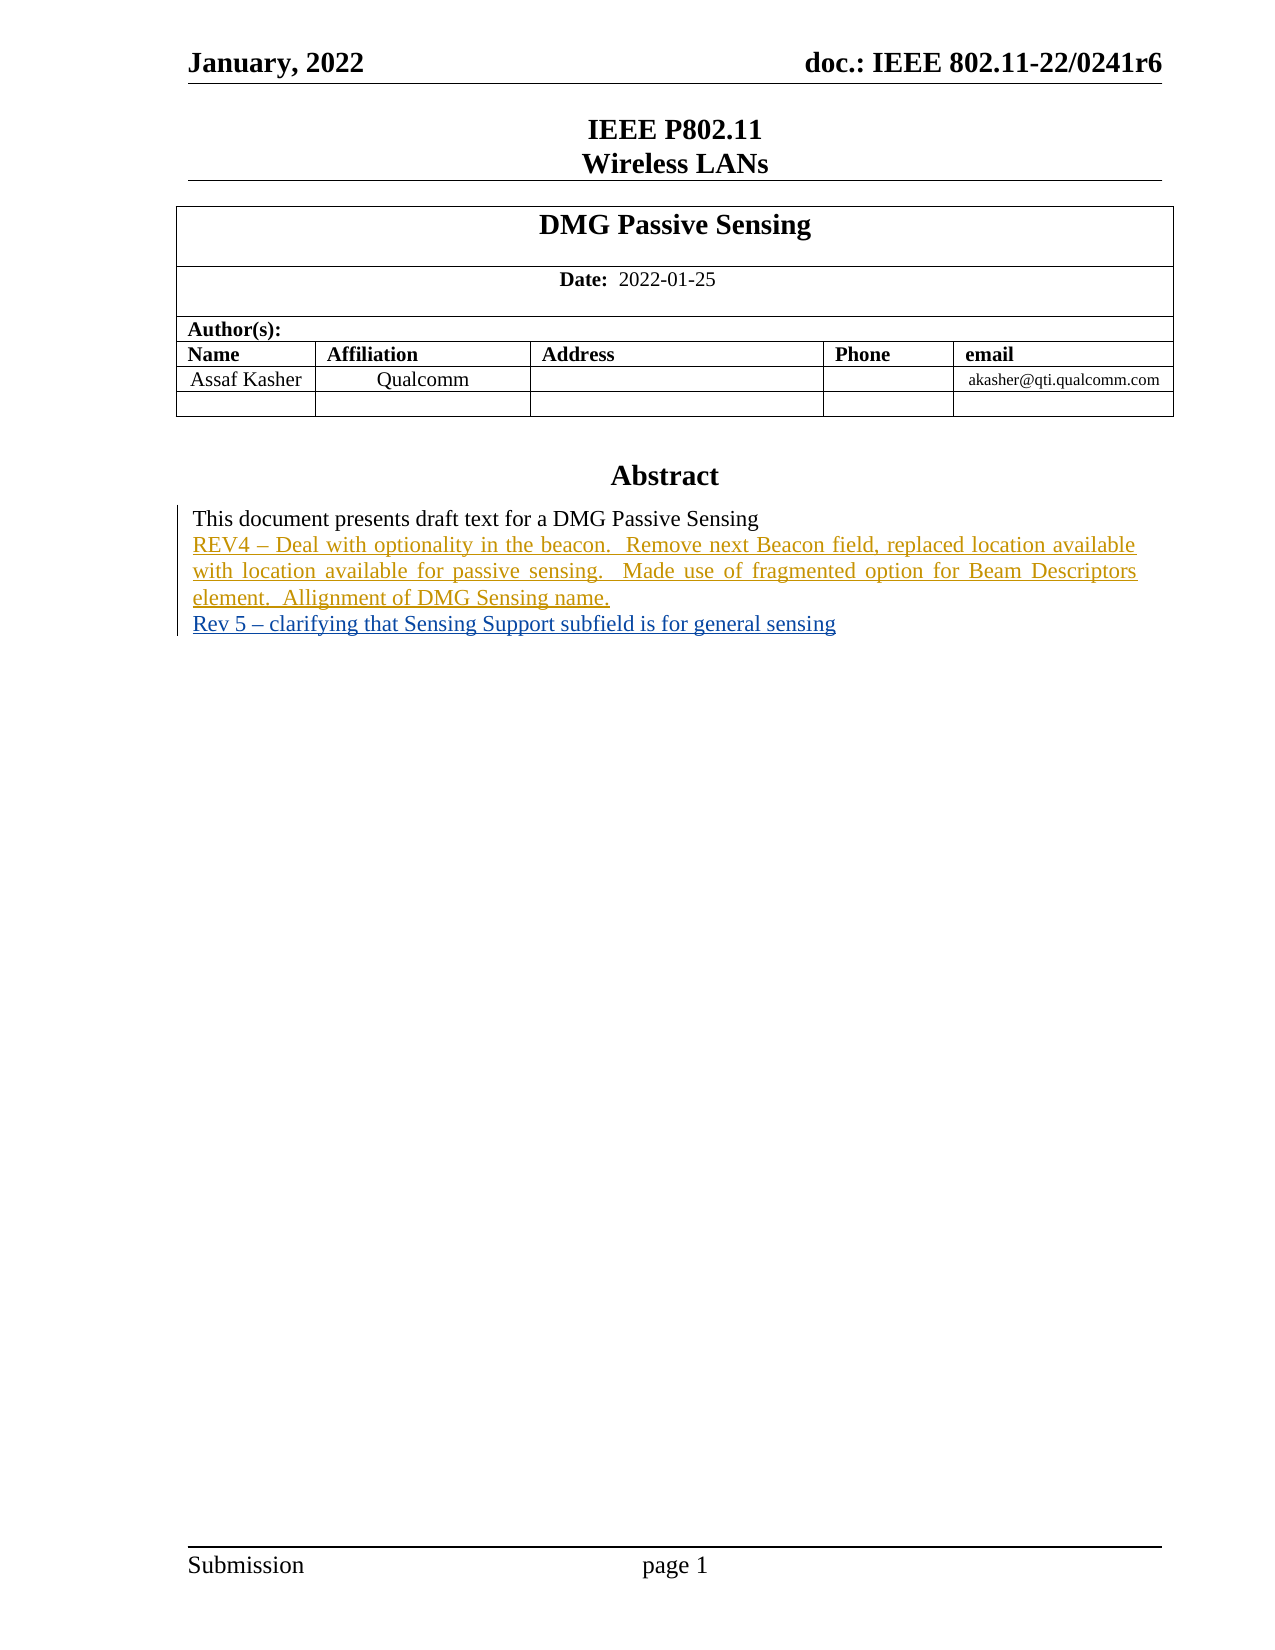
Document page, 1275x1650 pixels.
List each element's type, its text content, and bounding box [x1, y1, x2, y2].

table_cell [954, 392, 1173, 416]
table_header DMG Passive Sensing [177, 207, 1173, 266]
table_cell Date: 2022-01-25 [177, 267, 1173, 316]
table_cell Author(s): [177, 317, 1173, 341]
table_cell email [954, 342, 1173, 366]
table_cell [531, 392, 823, 416]
table_cell [316, 392, 530, 416]
table_cell [531, 367, 823, 391]
table_cell Name [177, 342, 315, 366]
table_cell Assaf Kasher [177, 367, 315, 391]
text IEEE P802.11 Wireless LANs [187, 112, 1162, 181]
table_cell Qualcomm [316, 367, 530, 391]
table_cell [824, 392, 953, 416]
table_cell Phone [824, 342, 953, 366]
table_cell Address [531, 342, 823, 366]
table_cell Affiliation [316, 342, 530, 366]
table_cell [177, 392, 315, 416]
table_cell akasher@qti.qualcomm.com [954, 367, 1173, 391]
table_cell [824, 367, 953, 391]
